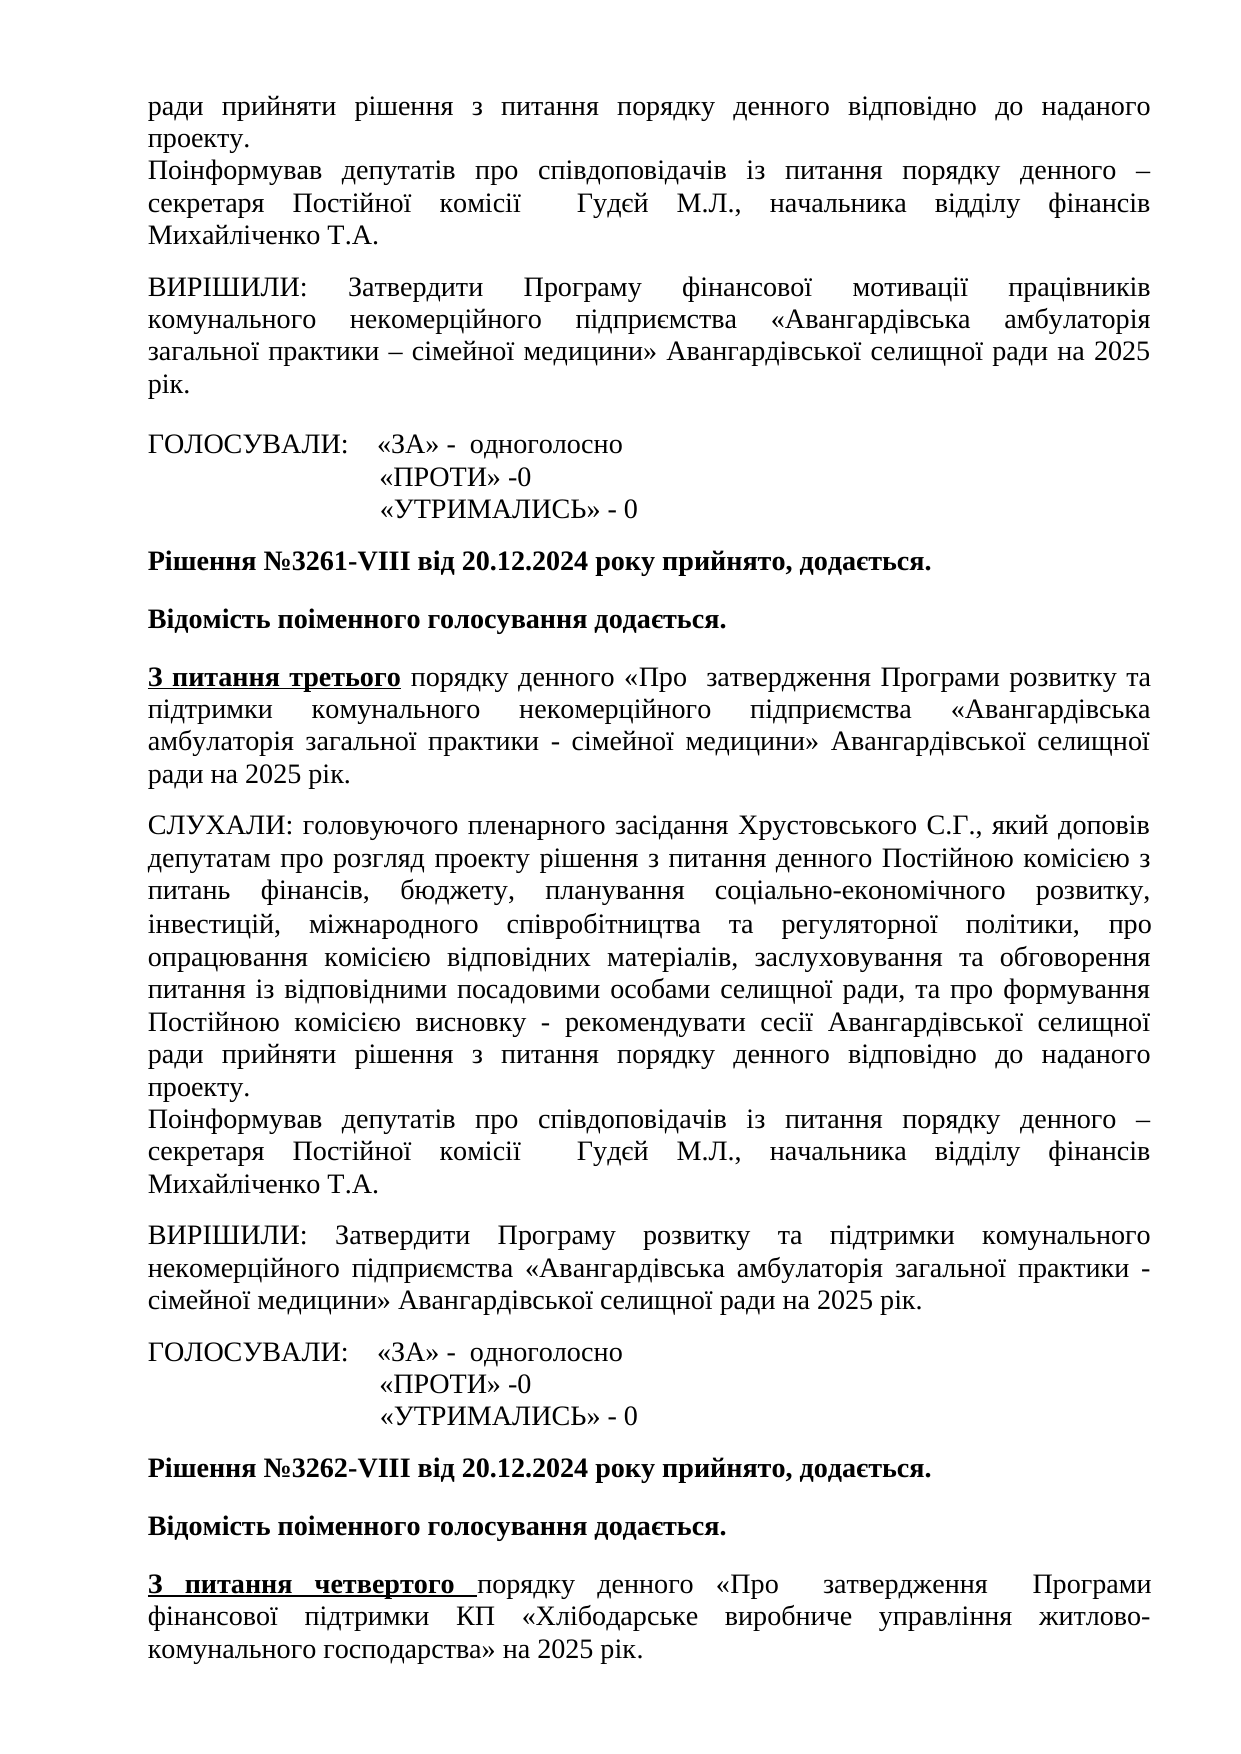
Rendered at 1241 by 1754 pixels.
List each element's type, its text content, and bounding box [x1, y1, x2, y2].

text «ПРОТИ» -0 [148, 460, 1152, 492]
text З питання четвертого порядку денного «Про затвердження Програми фінансової підтримки КП «Хлібодарське виробниче управління житлово-комунального господарства» на 2025 рік. [148, 1567, 1152, 1664]
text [148, 88, 1152, 153]
text «УТРИМАЛИСЬ» - 0 [148, 1399, 1152, 1432]
text ГОЛОСУВАЛИ: «ЗА» - одноголосно [148, 1335, 1152, 1367]
text З питання третього порядку денного «Про затвердження Програми розвитку та підтримки комунального некомерційного підприємства «Авангардівська амбулаторія загальної практики - сімейної медицини» Авангардівської селищної ради на 2025 рік. [148, 660, 1152, 789]
text Відомість поіменного голосування додається. [148, 1509, 1152, 1541]
text Поінформував депутатів про співдоповідачів із питання порядку денного – секретаря Постійної комісії Гудєй М.Л., начальника відділу фінансів Михайліченко Т.А. [148, 153, 1152, 251]
text Поінформував депутатів про співдоповідачів із питання порядку денного – секретаря Постійної комісії Гудєй М.Л., начальника відділу фінансів Михайліченко Т.А. [148, 1102, 1152, 1199]
text Відомість поіменного голосування додається. [148, 602, 1152, 634]
text «ПРОТИ» -0 [148, 1367, 1152, 1399]
text ВИРІШИЛИ: Затвердити Програму розвитку та підтримки комунального некомерційного підприємства «Авангардівська амбулаторія загальної практики - сімейної медицини» Авангардівської селищної ради на 2025 рік. [148, 1218, 1152, 1316]
text Рішення №3262-VІІІ від 20.12.2024 року прийнято, додається. [148, 1451, 1152, 1483]
text ГОЛОСУВАЛИ: «ЗА» - одноголосно [148, 427, 1152, 460]
text ВИРІШИЛИ: Затвердити Програму фінансової мотивації працівників комунального некомерційного підприємства «Авангардівська амбулаторія загальної практики – сімейної медицини» Авангардівської селищної ради на 2025 рік. [148, 270, 1152, 399]
text Рішення №3261-VІІІ від 20.12.2024 року прийнято, додається. [148, 544, 1152, 576]
text «УТРИМАЛИСЬ» - 0 [148, 492, 1152, 524]
